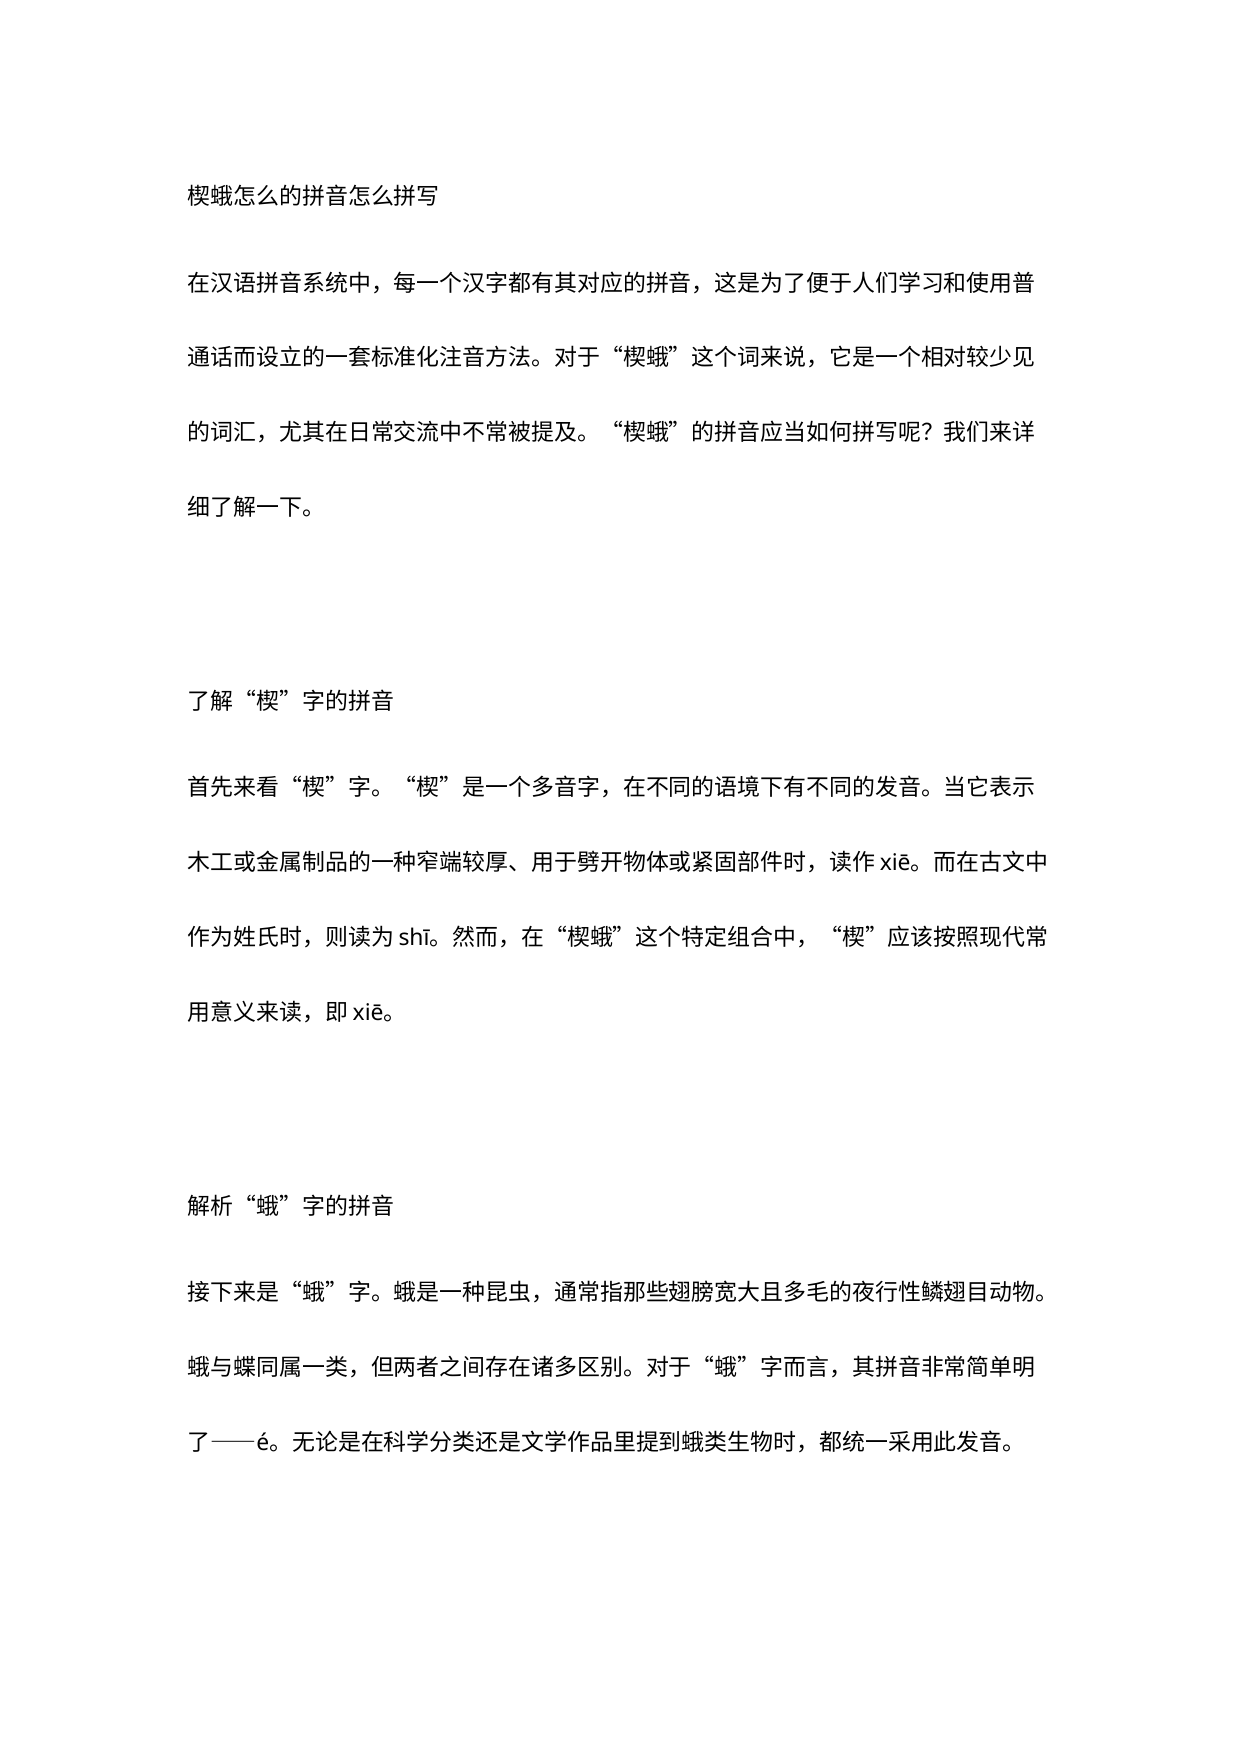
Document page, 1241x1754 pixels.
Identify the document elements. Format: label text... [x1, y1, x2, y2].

text 楔蛾怎么的拼音怎么拼写 [187, 162, 1053, 227]
text 在汉语拼音系统中，每一个汉字都有其对应的拼音，这是为了便于人们学习和使用普通话而设立的一套标准化注音方法。对于“楔蛾”这个词来说，它是一个相对较少见的词汇，尤其在日常交流中不常被提及。“楔蛾”的拼音应当如何拼写呢？我们来详细了解一下。 [187, 248, 1053, 538]
text 解析“蛾”字的拼音 [187, 1172, 1053, 1237]
text 了解“楔”字的拼音 [187, 667, 1053, 732]
text 接下来是“蛾”字。蛾是一种昆虫，通常指那些翅膀宽大且多毛的夜行性鳞翅目动物。蛾与蝶同属一类，但两者之间存在诸多区别。对于“蛾”字而言，其拼音非常简单明了——é。无论是在科学分类还是文学作品里提到蛾类生物时，都统一采用此发音。 [187, 1258, 1053, 1473]
text 首先来看“楔”字。“楔”是一个多音字，在不同的语境下有不同的发音。当它表示木工或金属制品的一种窄端较厚、用于劈开物体或紧固部件时，读作xiē。而在古文中作为姓氏时，则读为shī。然而，在“楔蛾”这个特定组合中，“楔”应该按照现代常用意义来读，即xiē。 [187, 753, 1053, 1042]
